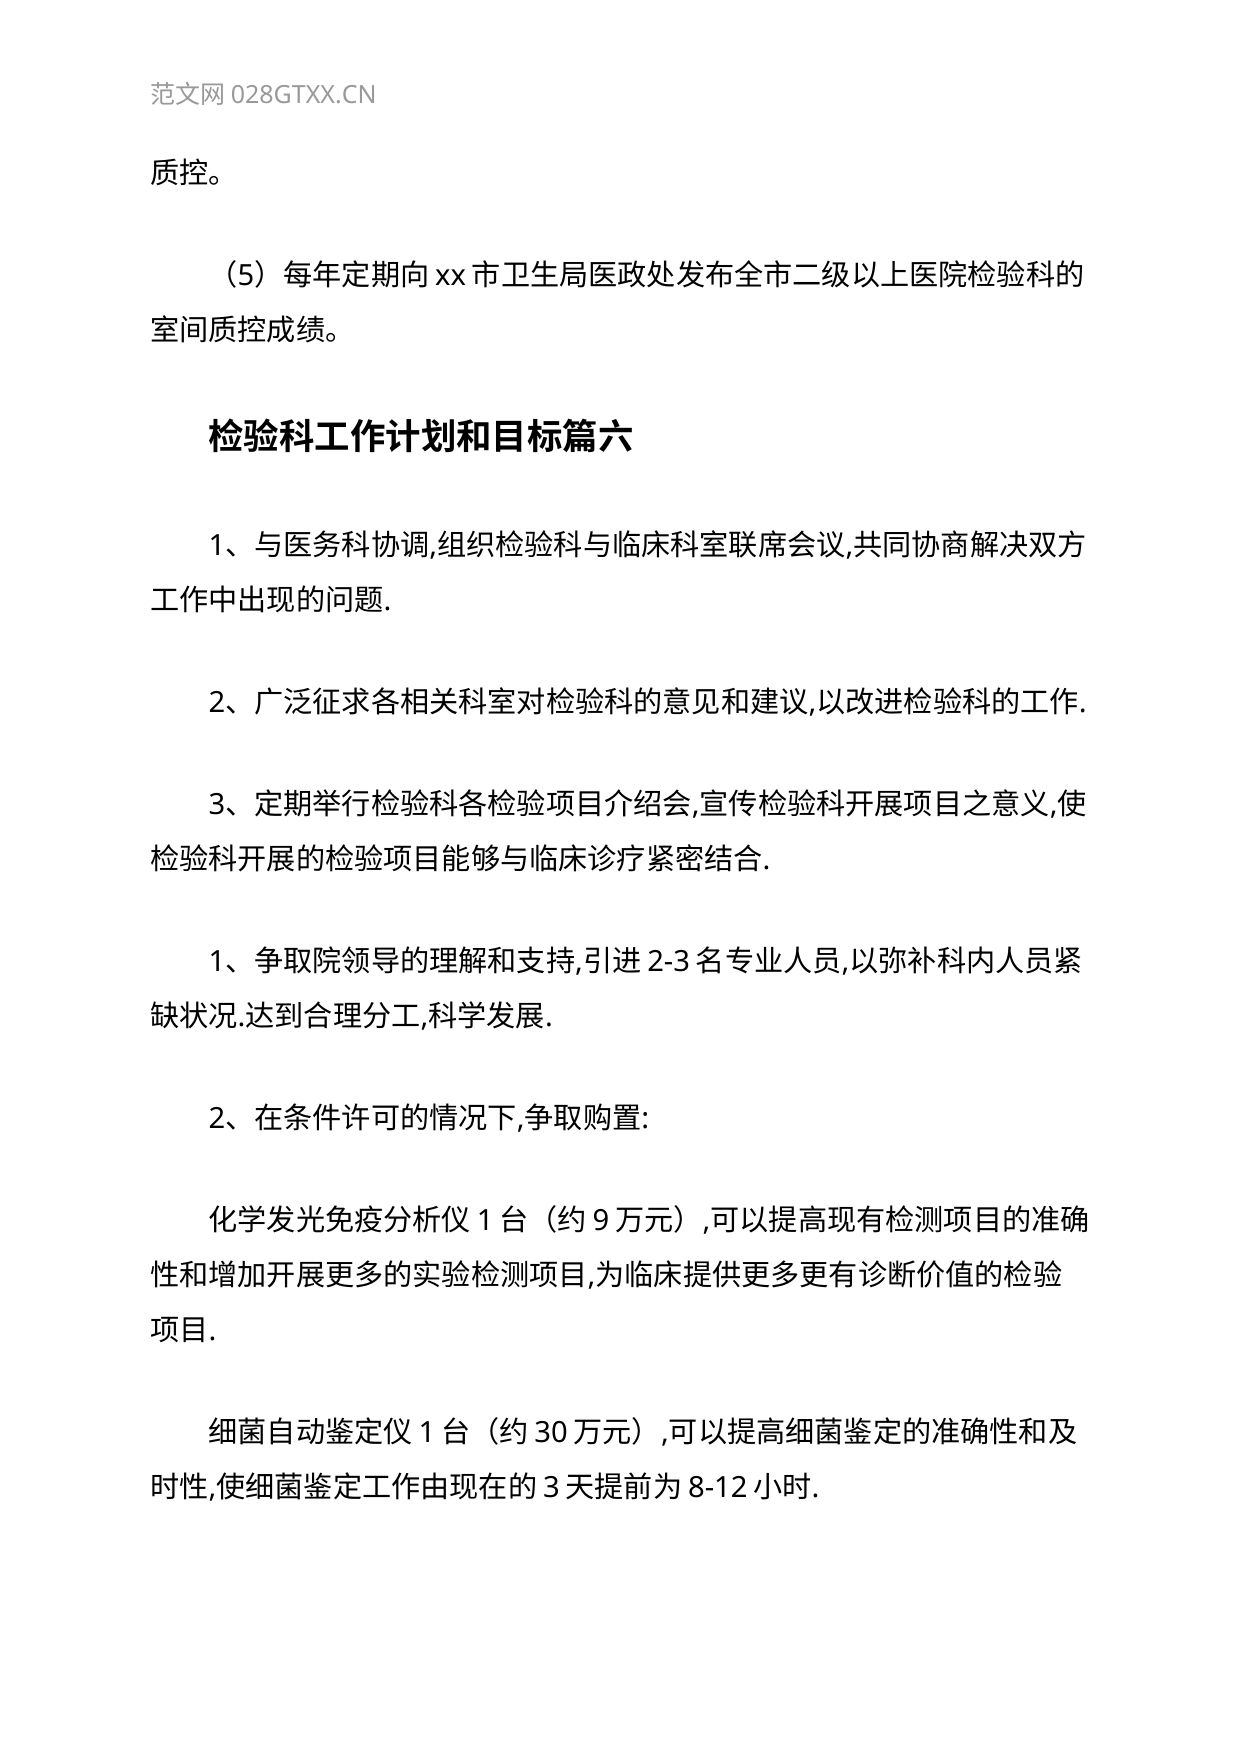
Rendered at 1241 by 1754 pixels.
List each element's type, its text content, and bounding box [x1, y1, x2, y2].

text 3、定期举行检验科各检验项目介绍会,宣传检验科开展项目之意义,使检验科开展的检验项目能够与临床诊疗紧密结合. [150, 781, 1090, 878]
text 2、广泛征求各相关科室对检验科的意见和建议,以改进检验科的工作. [150, 679, 1090, 721]
text 1、争取院领导的理解和支持,引进2-3名专业人员,以弥补科内人员紧缺状况.达到合理分工,科学发展. [150, 938, 1090, 1035]
text 化学发光免疫分析仪1台（约9万元）,可以提高现有检测项目的准确性和增加开展更多的实验检测项目,为临床提供更多更有诊断价值的检验项目. [150, 1197, 1090, 1349]
text 2、在条件许可的情况下,争取购置: [150, 1095, 1090, 1137]
text （5）每年定期向xx市卫生局医政处发布全市二级以上医院检验科的室间质控成绩。 [150, 252, 1090, 349]
text 检验科工作计划和目标篇六 [150, 408, 1090, 460]
text 1、与医务科协调,组织检验科与临床科室联席会议,共同协商解决双方工作中出现的问题. [150, 522, 1090, 619]
text 细菌自动鉴定仪1台（约30万元）,可以提高细菌鉴定的准确性和及时性,使细菌鉴定工作由现在的3天提前为8-12小时. [150, 1409, 1090, 1506]
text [150, 150, 1090, 192]
